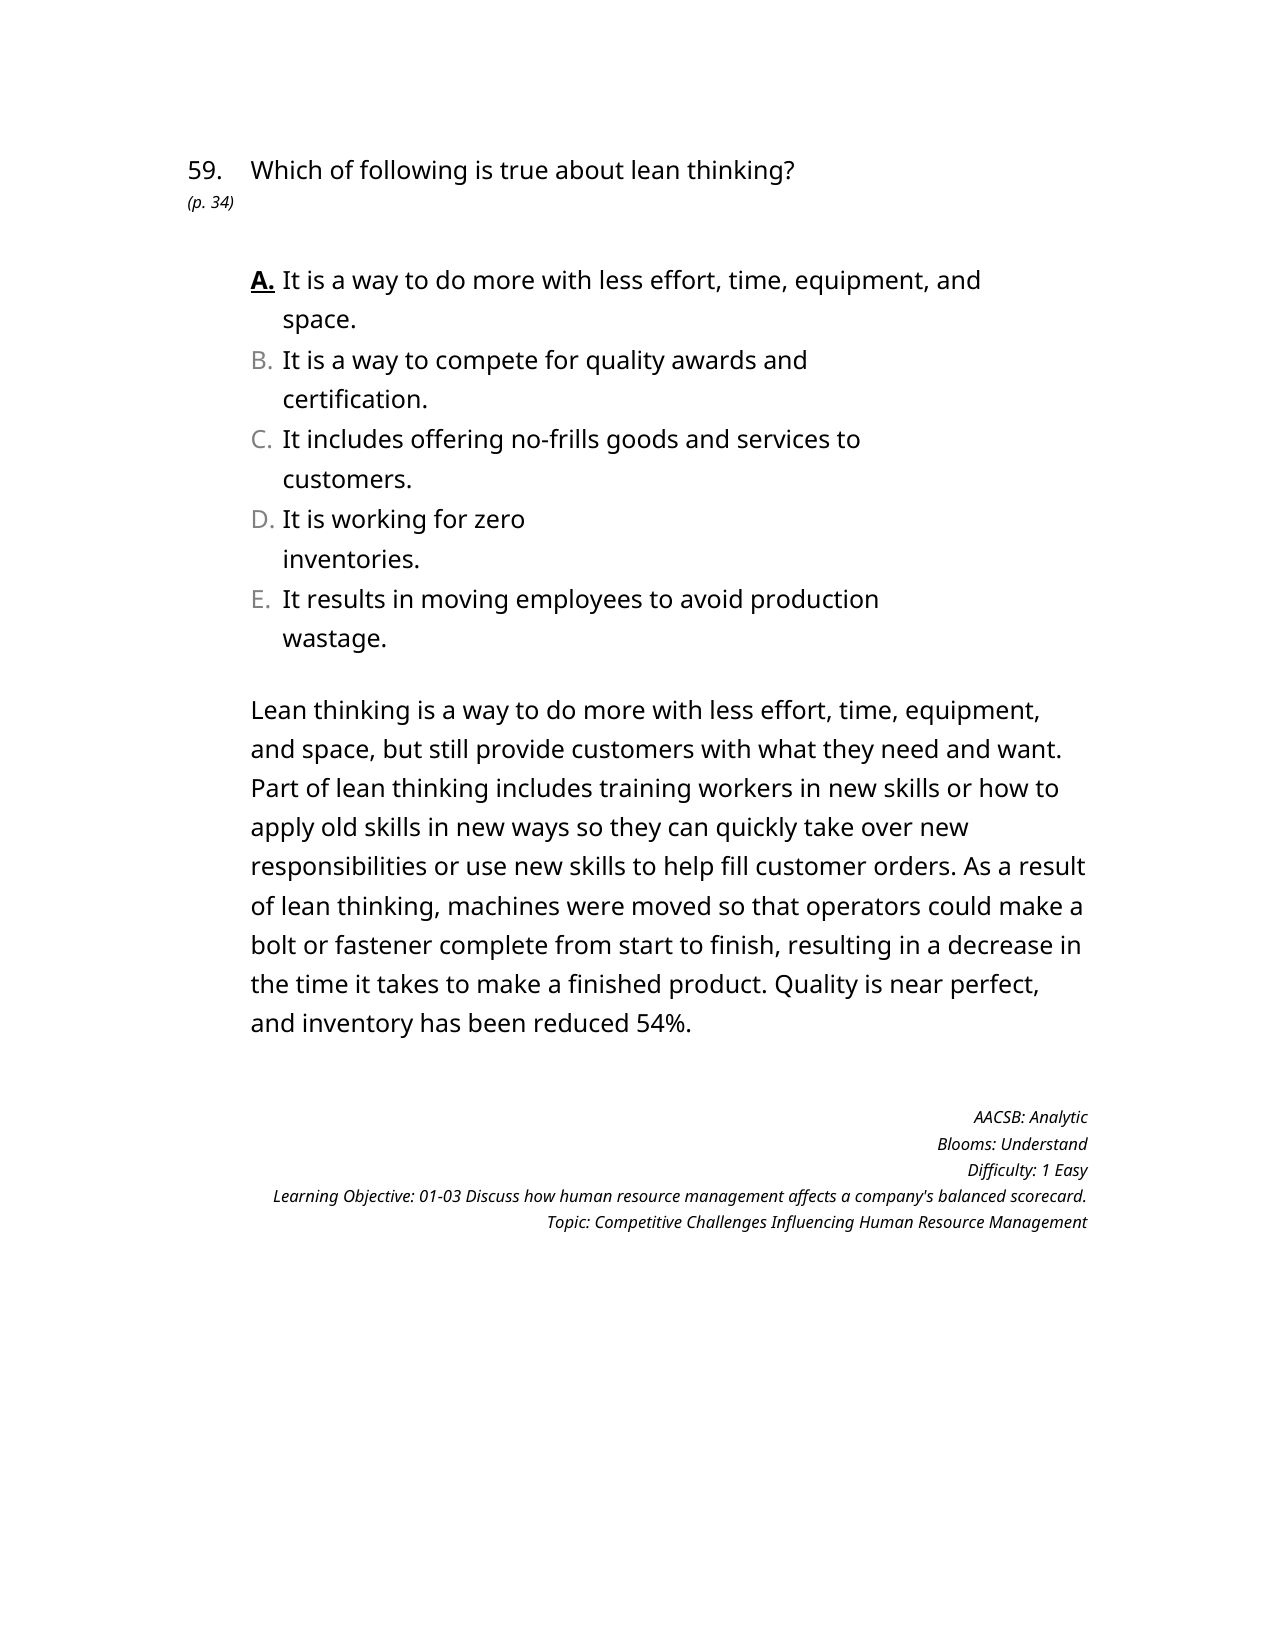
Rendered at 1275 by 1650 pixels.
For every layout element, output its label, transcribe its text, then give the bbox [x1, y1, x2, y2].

table_header AACSB: Analytic Blooms: Understand Difficulty: 1 Easy Learning Objective: 01-03 Discuss how human resource management affects a company's balanced scorecard. Topic: Competitive Challenges Influencing Human Resource Management [188, 1106, 1087, 1269]
table_header 59. (p. 34) [188, 153, 250, 1077]
table_header Which of following is true about lean thinking? Lean thinking is a way to do more with less effort, time, equipment, and space, but still provide customers with what they need and want. Part of lean thinking includes training workers in new skills or how to apply old skills in new ways so they can quickly take over new responsibilities or use new skills to help fill customer orders. As a result of lean thinking, machines were moved so that operators could make a bolt or fastener complete from start to finish, resulting in a decrease in the time it takes to make a finished product. Quality is near perfect, and inventory has been reduced 54%. [250, 153, 1087, 1077]
